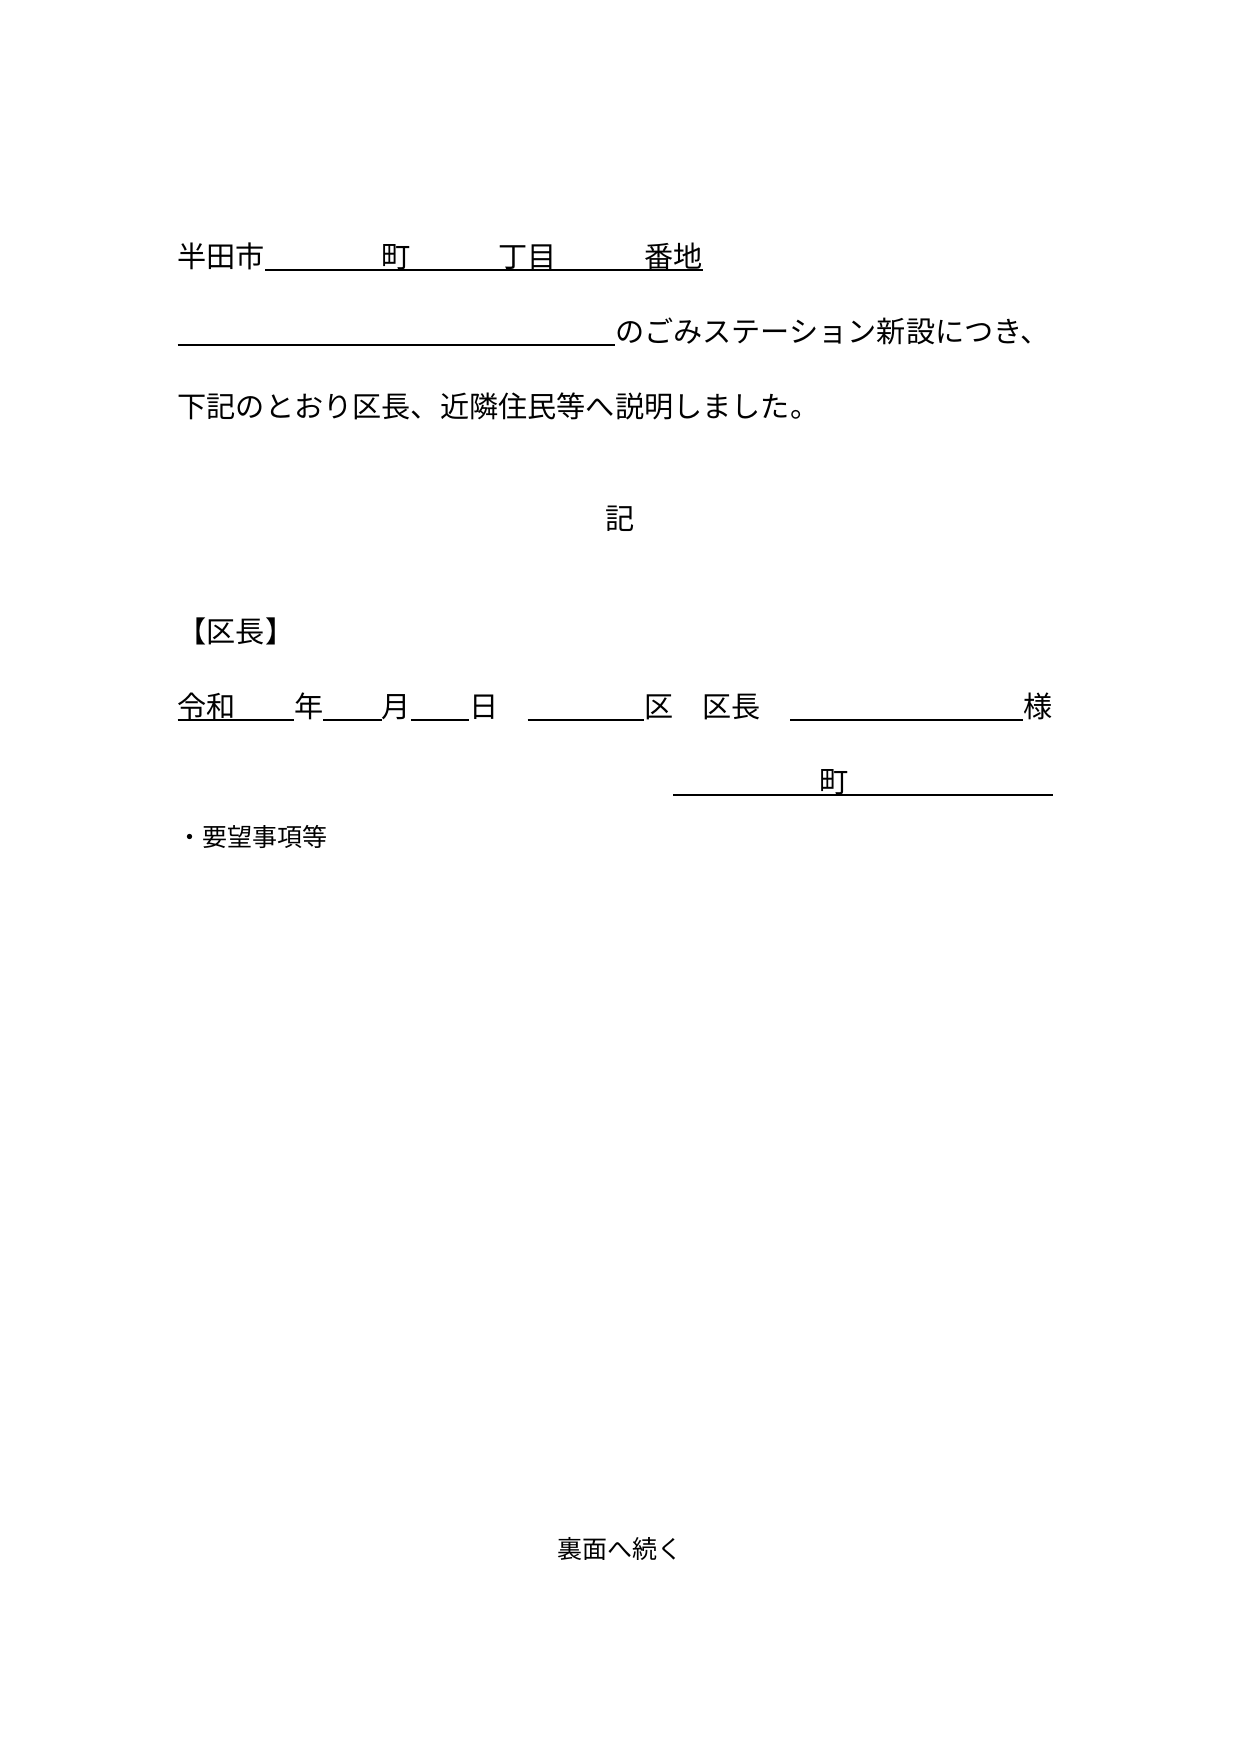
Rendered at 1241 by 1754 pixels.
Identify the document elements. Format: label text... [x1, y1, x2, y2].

text 令和 年 月 日 区 区長 様 [177, 667, 1063, 742]
text のごみステーション新設につき、 [177, 292, 1063, 367]
subtitle 記 [177, 479, 1063, 554]
text 半田市 町 丁目 番地 [177, 217, 1063, 292]
text 町 [177, 742, 1063, 817]
text ・要望事項等 [177, 817, 1063, 854]
text 下記のとおり区長、近隣住民等へ説明しました。 [177, 367, 1063, 442]
text 裏面へ続く [177, 1529, 1063, 1567]
text 【区長】 [177, 592, 1063, 667]
